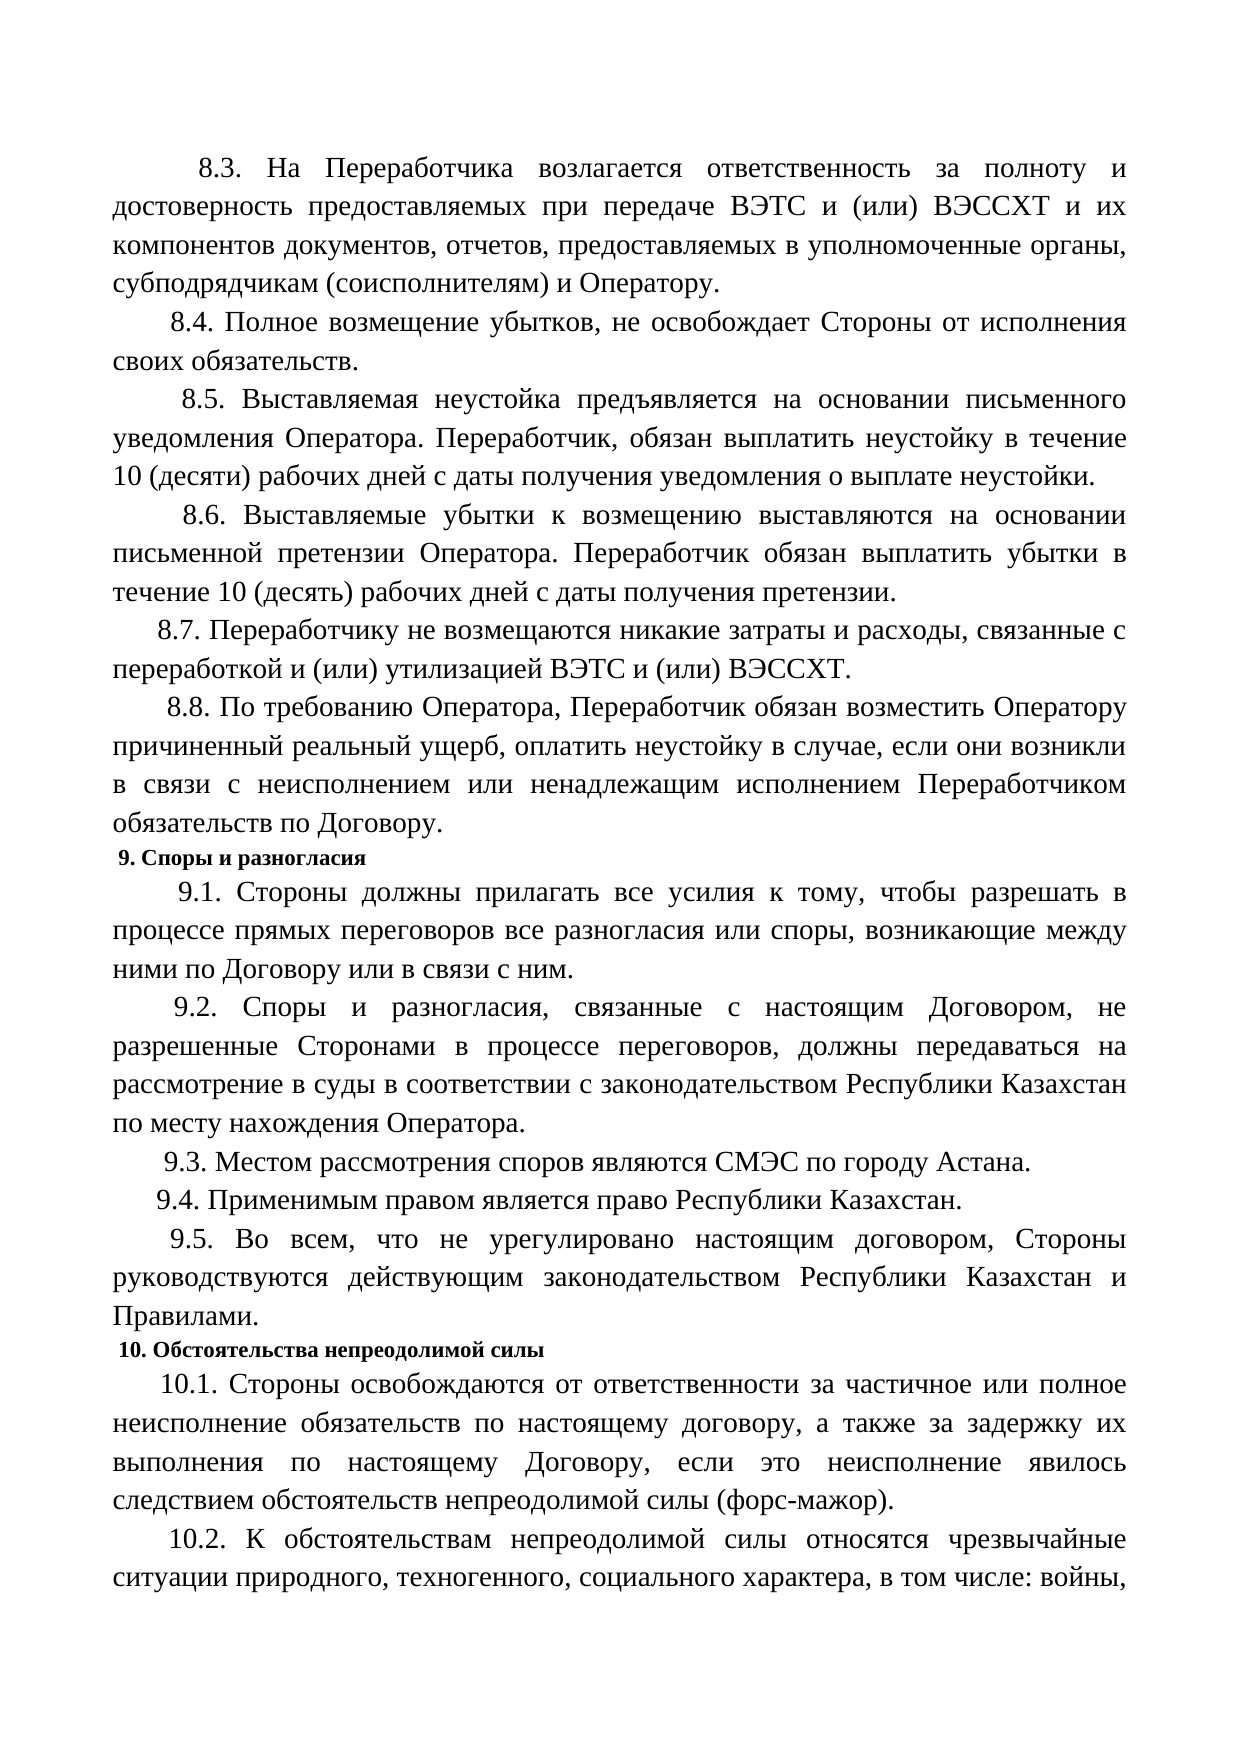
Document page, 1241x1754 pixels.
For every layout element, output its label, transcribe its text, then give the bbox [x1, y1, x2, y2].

text 9.5. Во всем, что не урегулировано настоящим договором, Стороны руководствуются действующим законодательством Республики Казахстан и Правилами. [112, 1221, 1128, 1331]
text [112, 1521, 1128, 1593]
text 8.6. Выставляемые убытки к возмещению выставляются на основании письменной претензии Оператора. Переработчик обязан выплатить убытки в течение 10 (десять) рабочих дней с даты получения претензии. [112, 497, 1128, 607]
text 8.7. Переработчику не возмещаются никакие затраты и расходы, связанные с переработкой и (или) утилизацией ВЭТС и (или) ВЭССХТ. [112, 612, 1128, 684]
text 8.3. На Переработчика возлагается ответственность за полноту и достоверность предоставляемых при передаче ВЭТС и (или) ВЭССХТ и их компонентов документов, отчетов, предоставляемых в уполномоченные органы, субподрядчикам (соисполнителям) и Оператору. [112, 150, 1128, 299]
text 10. Обстоятельства непреодолимой силы [112, 1336, 1128, 1363]
text 8.4. Полное возмещение убытков, не освобождает Стороны от исполнения своих обязательств. [112, 304, 1128, 376]
text 8.8. По требованию Оператора, Переработчик обязан возместить Оператору причиненный реальный ущерб, оплатить неустойку в случае, если они возникли в связи с неисполнением или ненадлежащим исполнением Переработчиком обязательств по Договору. [112, 689, 1128, 839]
text 9.4. Применимым правом является право Республики Казахстан. [112, 1182, 1128, 1216]
text 10.1. Стороны освобождаются от ответственности за частичное или полное неисполнение обязательств по настоящему договору, а также за задержку их выполнения по настоящему Договору, если это неисполнение явилось следствием обстоятельств непреодолимой силы (форс-мажор). [112, 1367, 1128, 1516]
text 9. Споры и разногласия [112, 844, 1128, 870]
text 9.1. Стороны должны прилагать все усилия к тому, чтобы разрешать в процессе прямых переговоров все разногласия или споры, возникающие между ними по Договору или в связи с ним. [112, 874, 1128, 984]
text 9.2. Споры и разногласия, связанные с настоящим Договором, не разрешенные Сторонами в процессе переговоров, должны передаваться на рассмотрение в суды в соответствии с законодательством Республики Казахстан по месту нахождения Оператора. [112, 989, 1128, 1139]
text 8.5. Выставляемая неустойка предъявляется на основании письменного уведомления Оператора. Переработчик, обязан выплатить неустойку в течение 10 (десяти) рабочих дней с даты получения уведомления о выплате неустойки. [112, 381, 1128, 492]
text 9.3. Местом рассмотрения споров являются СМЭС по городу Астана. [112, 1144, 1128, 1177]
